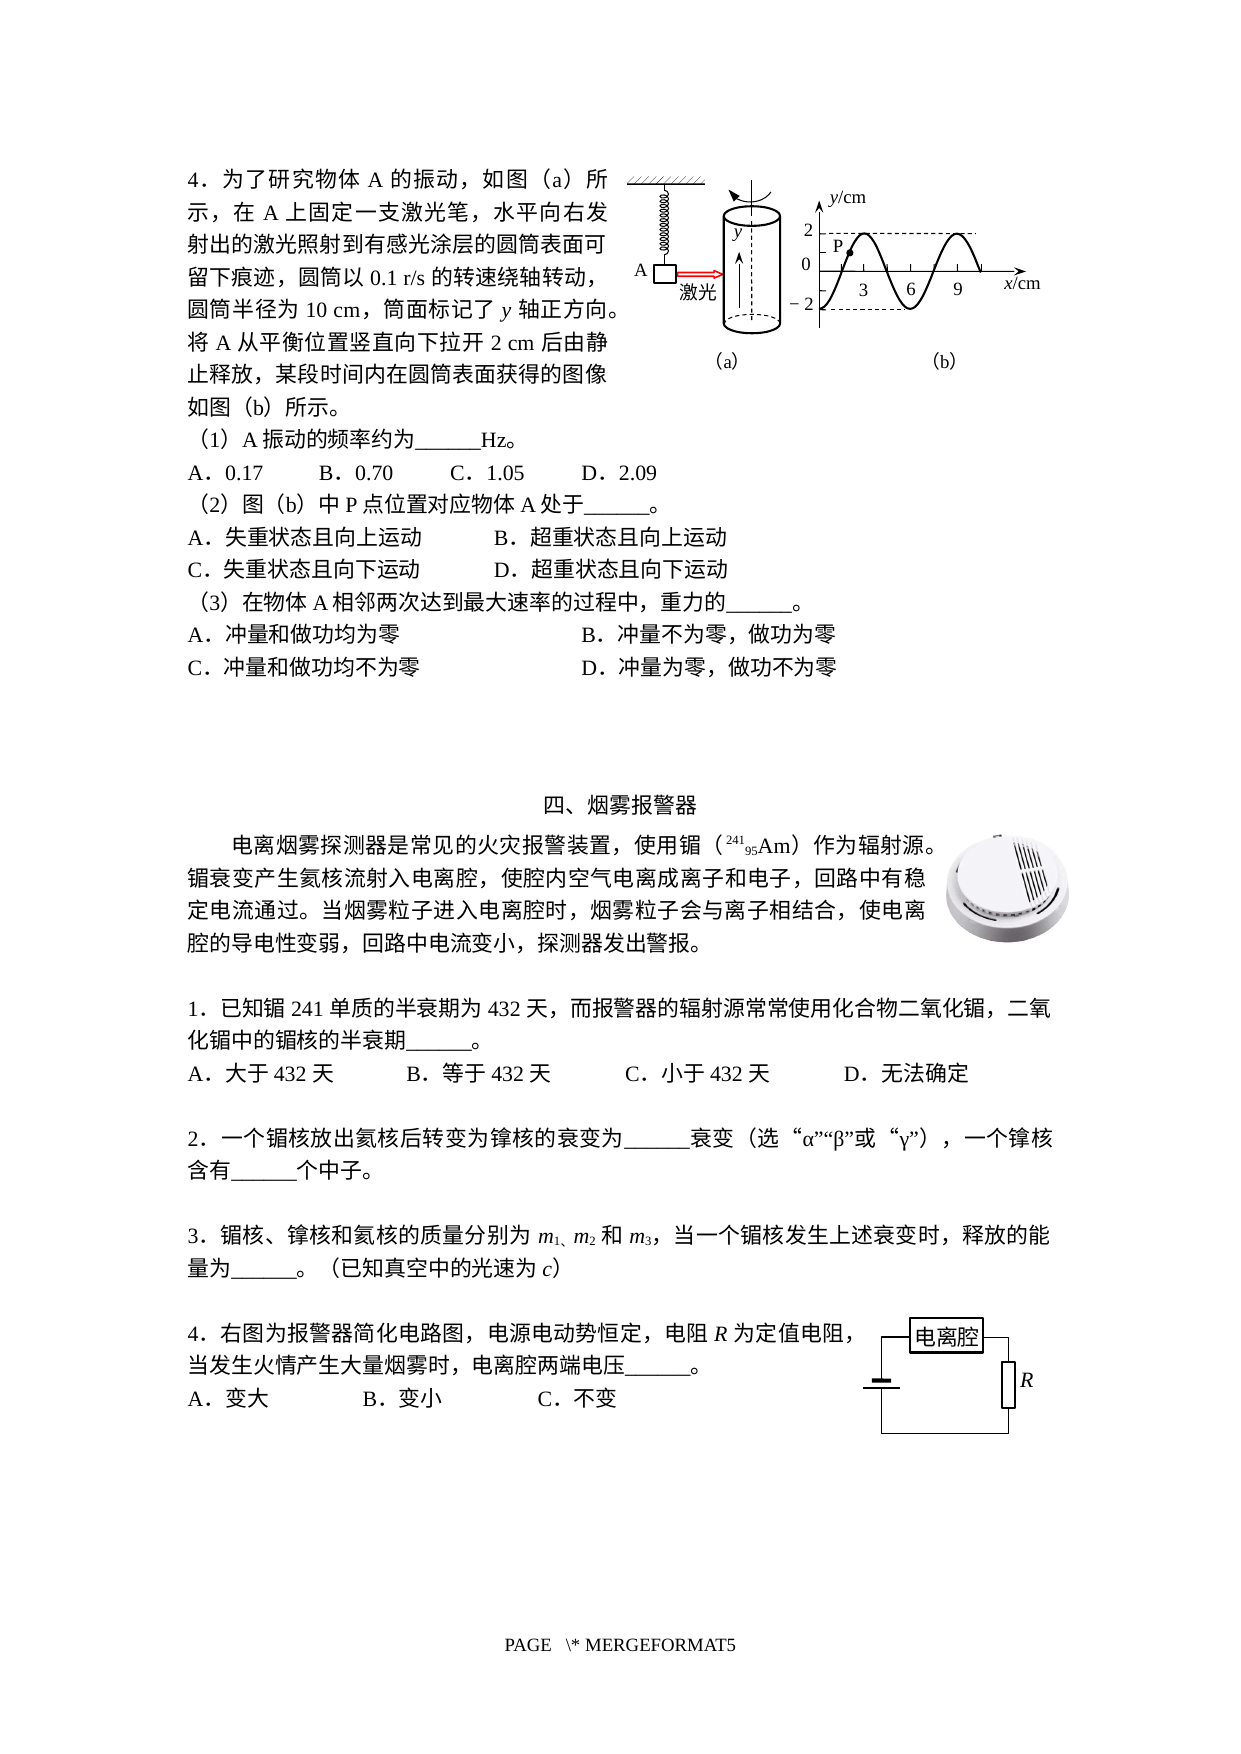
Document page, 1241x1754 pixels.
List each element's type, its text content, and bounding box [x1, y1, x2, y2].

text （1）A 振动的频率约为______Hz。 [187, 422, 1053, 454]
text 1．已知镅 241 单质的半衰期为 432 天，而报警器的辐射源常常使用化合物二氧化镅，二氧化镅中的镅核的半衰期______。 [187, 990, 1053, 1055]
picture [944, 833, 1071, 944]
text （2）图（b）中 P 点位置对应物体 A 处于______。 [187, 487, 1053, 519]
text A．冲量和做功均为零 B．冲量不为零，做功为零 [187, 617, 1053, 649]
text （3）在物体 A 相邻两次达到最大速率的过程中，重力的______。 [187, 584, 1053, 617]
subtitle 四、烟雾报警器 [187, 787, 1053, 820]
text 2．一个镅核放出氦核后转变为镎核的衰变为______衰变（选“α”“β”或“γ”），一个镎核含有______个中子。 [187, 1120, 1053, 1185]
text C．冲量和做功均不为零 D．冲量为零，做功不为零 [187, 649, 1053, 682]
text A．变大 B．变小 C．不变 [1009, 1380, 1053, 1413]
text C．失重状态且向下运动 D．超重状态且向下运动 [187, 552, 1053, 584]
text A．大于 432 天 B．等于 432 天 C．小于 432 天 D．无法确定 [187, 1055, 1053, 1088]
text 4．右图为报警器简化电路图，电源电动势恒定，电阻 R 为定值电阻，当发生火情产生大量烟雾时，电离腔两端电压______。 [187, 1315, 1053, 1380]
text 电离烟雾探测器是常见的火灾报警装置，使用镅（24195Am）作为辐射源。镅衰变产生氦核流射入电离腔，使腔内空气电离成离子和电子，回路中有稳定电流通过。当烟雾粒子进入电离腔时，烟雾粒子会与离子相结合，使电离腔的导电性变弱，回路中电流变小，探测器发出警报。 [187, 828, 1053, 958]
text A．0.17 B．0.70 C．1.05 D．2.09 [187, 454, 1053, 487]
text 4．为了研究物体 A 的振动，如图（a）所示，在 A 上固定一支激光笔，水平向右发射出的激光照射到有感光涂层的圆筒表面可留下痕迹，圆筒以 0.1 r/s 的转速绕轴转动，圆筒半径为 10 cm，筒面标记了 y 轴正方向。将 A 从平衡位置竖直向下拉开 2 cm 后由静止释放，某段时间内在圆筒表面获得的图像如图（b）所示。 [187, 162, 1053, 422]
text A．失重状态且向上运动 B．超重状态且向上运动 [187, 519, 1053, 552]
text 3．镅核、镎核和氦核的质量分别为 m1、m2 和 m3，当一个镅核发生上述衰变时，释放的能量为______。（已知真空中的光速为 c） [187, 1218, 1053, 1283]
text A．变大 B．变小 C．不变 [187, 1380, 1008, 1413]
